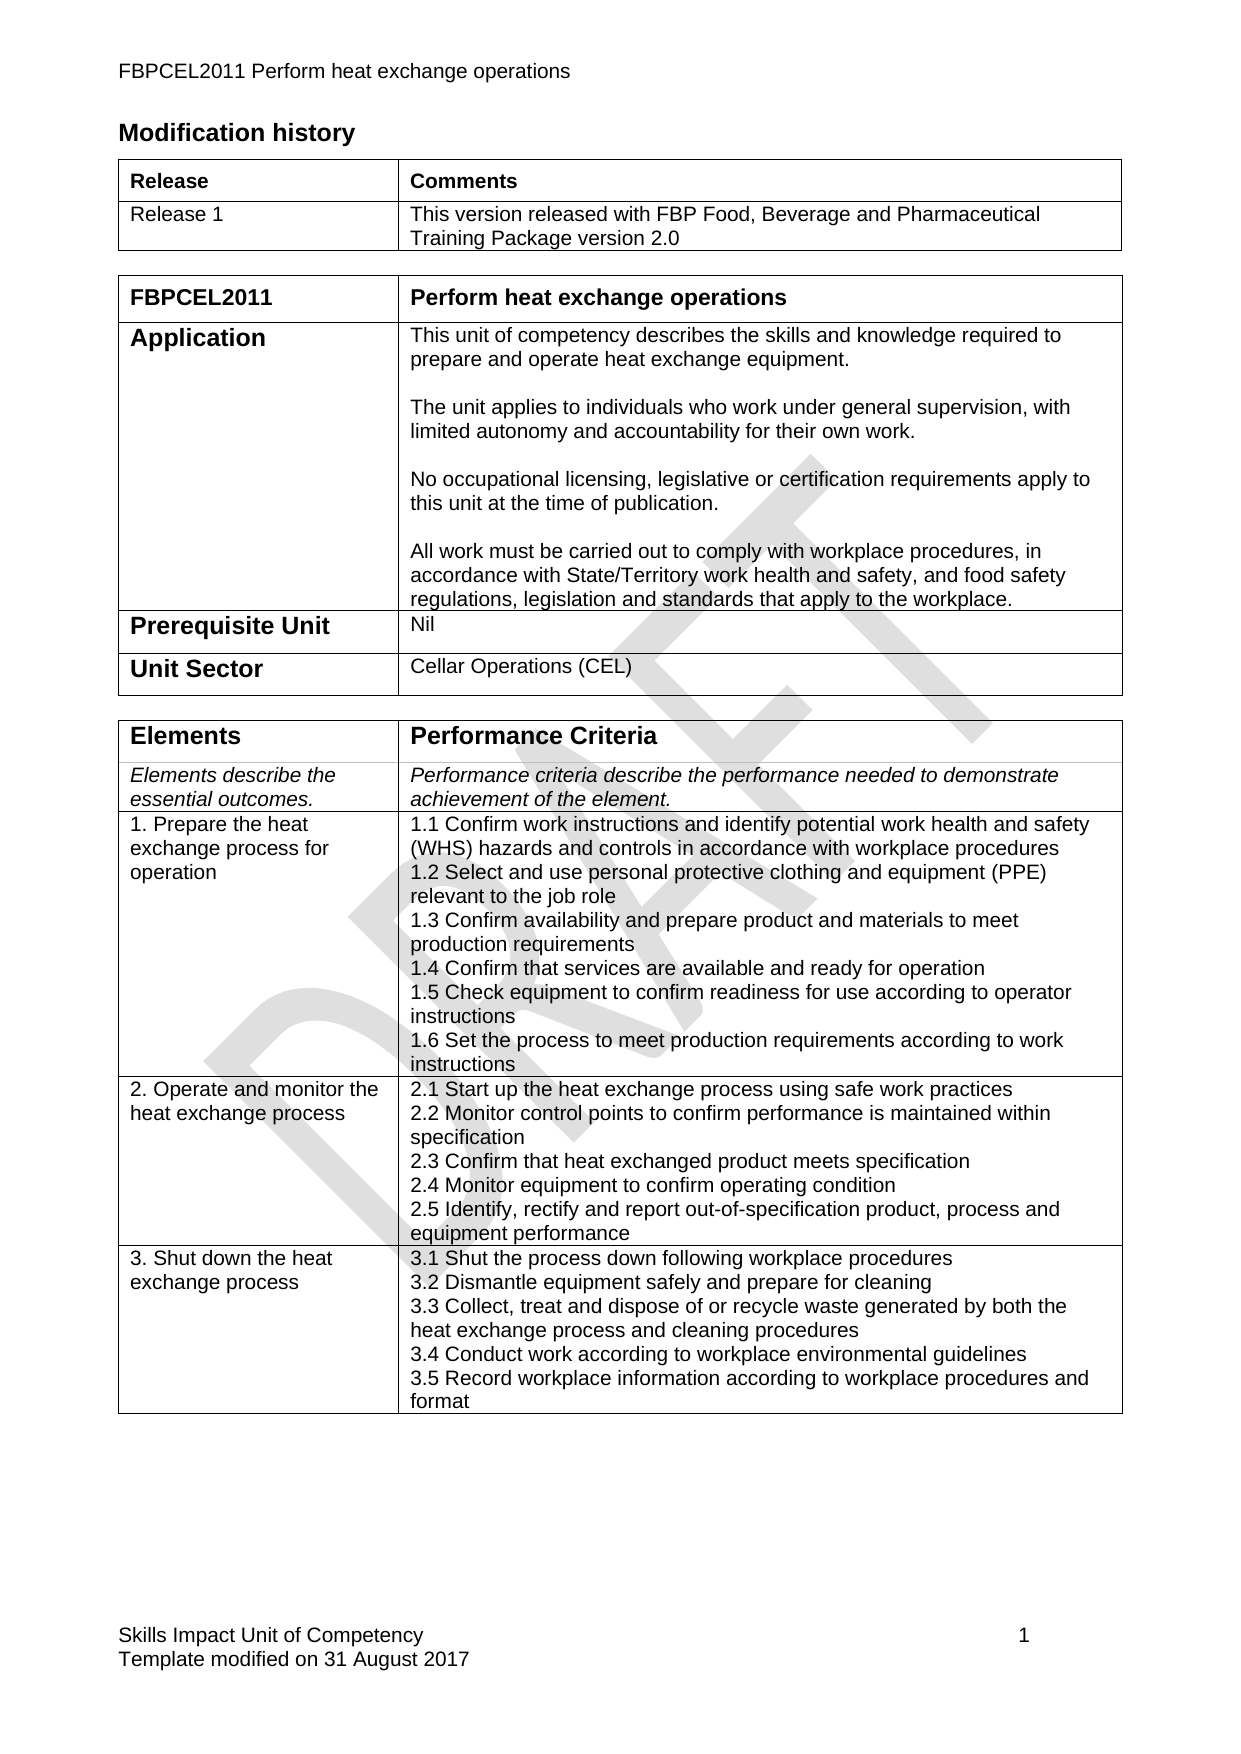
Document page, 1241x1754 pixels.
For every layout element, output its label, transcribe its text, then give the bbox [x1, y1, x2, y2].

table_cell Cellar Operations (CEL) [399, 654, 1122, 695]
table_header Elements [119, 721, 398, 762]
table_cell 2. Operate and monitor the heat exchange process [119, 1077, 398, 1244]
table_header Perform heat exchange operations [399, 276, 1122, 322]
table_header Release [119, 160, 398, 201]
table_cell 1. Prepare the heat exchange process for operation [119, 812, 398, 1076]
table_cell This unit of competency describes the skills and knowledge required to prepare and operate heat exchange equipment. The unit applies to individuals who work under general supervision, with limited autonomy and accountability for their own work. No occupational licensing, legislative or certification requirements apply to this unit at the time of publication. All work must be carried out to comply with workplace procedures, in accordance with State/Territory work health and safety, and food safety regulations, legislation and standards that apply to the workplace. [399, 323, 1122, 610]
table_header Performance Criteria [399, 721, 1122, 762]
table_cell Performance criteria describe the performance needed to demonstrate achievement of the element. [399, 763, 1122, 811]
table_cell Release 1 [119, 202, 398, 250]
table_cell Elements describe the essential outcomes. [119, 763, 398, 811]
table_cell This version released with FBP Food, Beverage and Pharmaceutical Training Package version 2.0 [399, 202, 1121, 250]
table_cell Unit Sector [119, 654, 398, 695]
subtitle Modification history [118, 118, 1122, 147]
table_cell 2.1 Start up the heat exchange process using safe work practices 2.2 Monitor control points to confirm performance is maintained within specification 2.3 Confirm that heat exchanged product meets specification 2.4 Monitor equipment to confirm operating condition 2.5 Identify, rectify and report out-of-specification product, process and equipment performance [399, 1077, 1122, 1244]
table_header FBPCEL2011 [119, 276, 398, 322]
table_header Comments [399, 160, 1121, 201]
table_cell 1.1 Confirm work instructions and identify potential work health and safety (WHS) hazards and controls in accordance with workplace procedures 1.2 Select and use personal protective clothing and equipment (PPE) relevant to the job role 1.3 Confirm availability and prepare product and materials to meet production requirements 1.4 Confirm that services are available and ready for operation 1.5 Check equipment to confirm readiness for use according to operator instructions 1.6 Set the process to meet production requirements according to work instructions [399, 812, 1122, 1076]
table_cell Nil [399, 611, 1122, 653]
table_cell Application [119, 323, 398, 610]
table_cell Prerequisite Unit [119, 611, 398, 653]
table_cell 3. Shut down the heat exchange process [119, 1246, 398, 1413]
table_cell 3.1 Shut the process down following workplace procedures 3.2 Dismantle equipment safely and prepare for cleaning 3.3 Collect, treat and dispose of or recycle waste generated by both the heat exchange process and cleaning procedures 3.4 Conduct work according to workplace environmental guidelines 3.5 Record workplace information according to workplace procedures and format [399, 1246, 1122, 1413]
